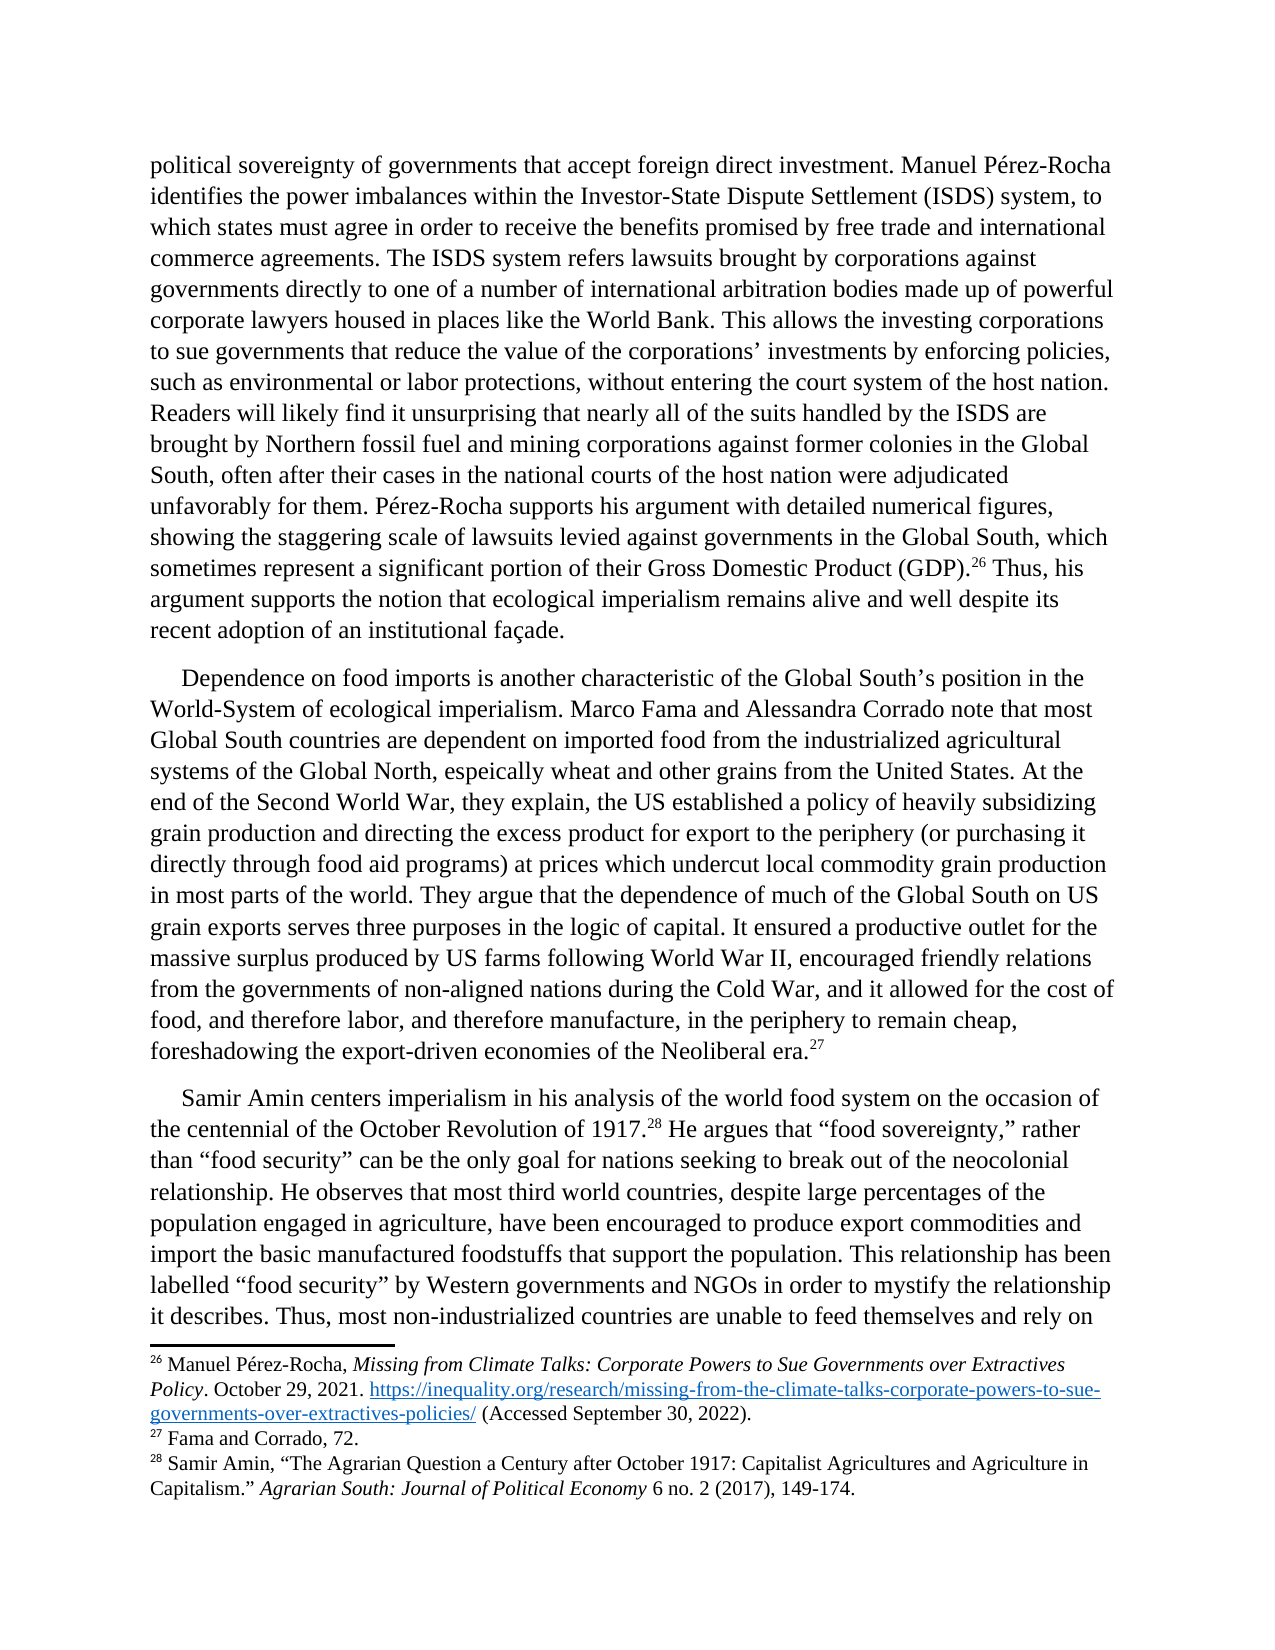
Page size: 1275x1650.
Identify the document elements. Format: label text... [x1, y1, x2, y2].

text Dependence on food imports is another characteristic of the Global South’s position in the World-System of ecological imperialism. Marco Fama and Alessandra Corrado note that most Global South countries are dependent on imported food from the industrialized agricultural systems of the Global North, espeically wheat and other grains from the United States. At the end of the Second World War, they explain, the US established a policy of heavily subsidizing grain production and directing the excess product for export to the periphery (or purchasing it directly through food aid programs) at prices which undercut local commodity grain production in most parts of the world. They argue that the dependence of much of the Global South on US grain exports serves three purposes in the logic of capital. It ensured a productive outlet for the massive surplus produced by US farms following World War II, encouraged friendly relations from the governments of non-aligned nations during the Cold War, and it allowed for the cost of food, and therefore labor, and therefore manufacture, in the periphery to remain cheap, foreshadowing the export-driven economies of the Neoliberal era. [150, 663, 1125, 1064]
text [150, 1083, 1125, 1329]
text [150, 150, 1125, 644]
